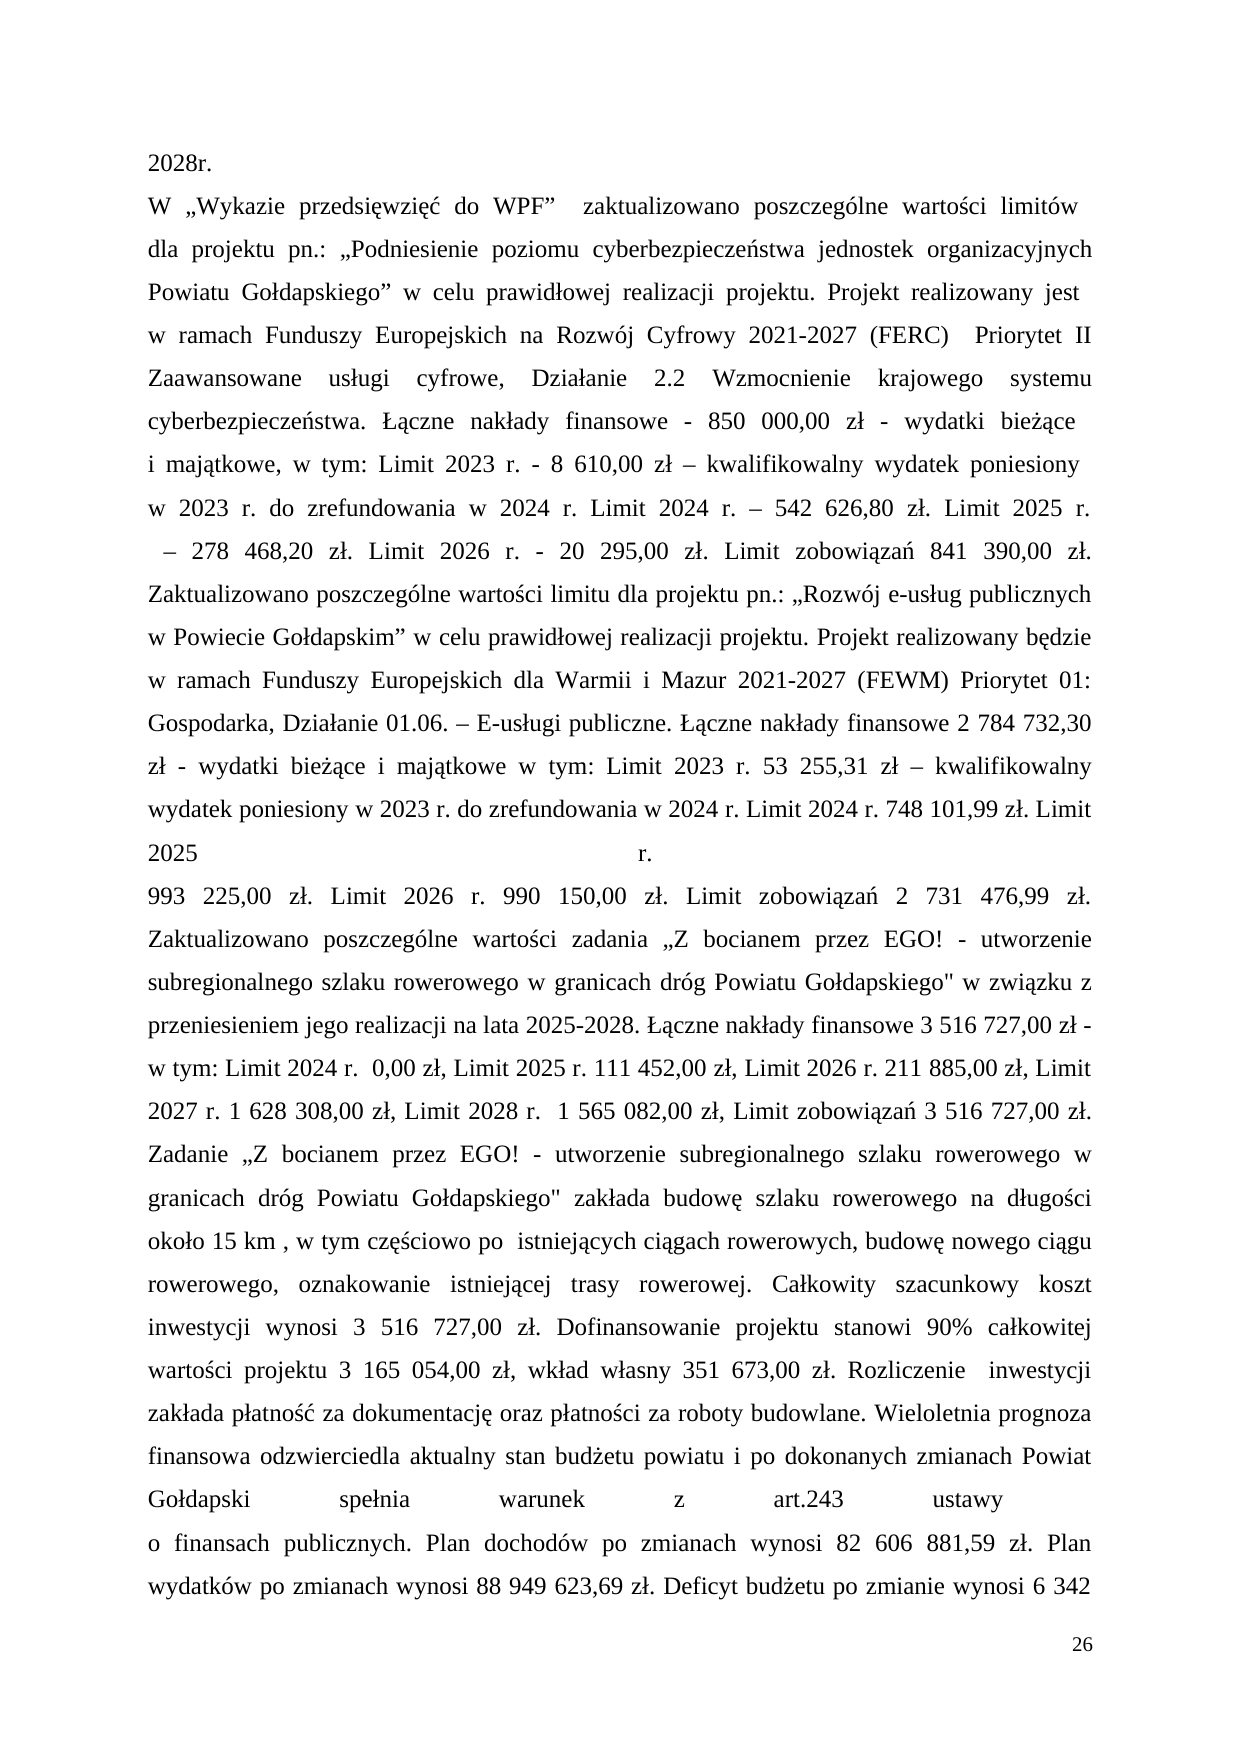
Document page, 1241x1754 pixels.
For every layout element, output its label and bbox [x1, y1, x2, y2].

text [148, 148, 1093, 1599]
